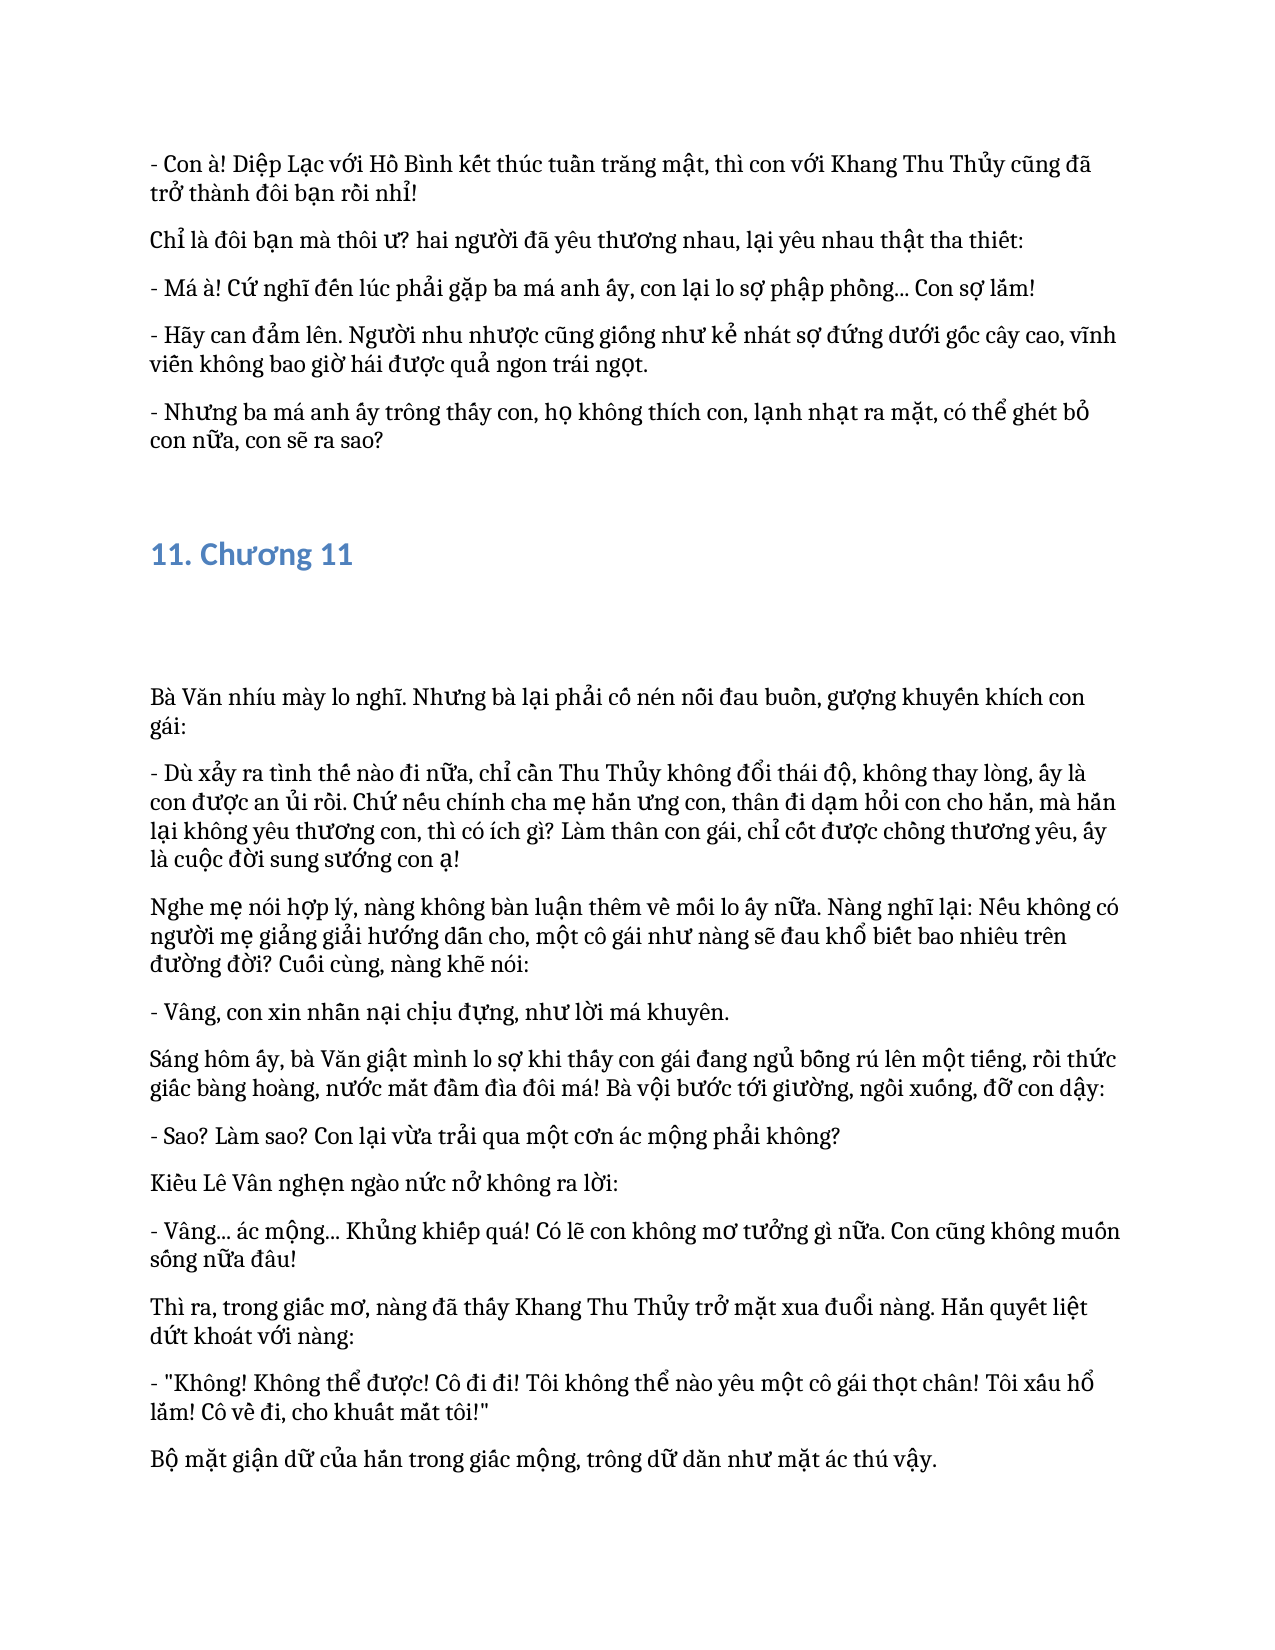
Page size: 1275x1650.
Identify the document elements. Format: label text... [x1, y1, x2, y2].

text Sáng hôm ấy, bà Văn giật mình lo sợ khi thấy con gái đang ngủ bỗng rú lên một tiếng, rồi thức giấc bàng hoàng, nước mắt đầm đìa đôi má! Bà vội bước tới giường, ngồi xuống, đỡ con dậy: [150, 1045, 1125, 1103]
text - Sao? Làm sao? Con lại vừa trải qua một cơn ác mộng phải không? [150, 1122, 1125, 1150]
text - Vâng, con xin nhẫn nại chịu đựng, như lời má khuyên. [150, 998, 1125, 1027]
text - Hãy can đảm lên. Người nhu nhược cũng giống như kẻ nhát sợ đứng dưới gốc cây cao, vĩnh viễn không bao giờ hái được quả ngon trái ngọt. [150, 321, 1125, 379]
text Bộ mặt giận dữ của hắn trong giấc mộng, trông dữ dằn như mặt ác thú vậy. [150, 1445, 1125, 1474]
text - Má à! Cứ nghĩ đến lúc phải gặp ba má anh ấy, con lại lo sợ phập phồng... Con sợ lắm! [150, 274, 1125, 302]
text - Vâng... ác mộng... Khủng khiếp quá! Có lẽ con không mơ tưởng gì nữa. Con cũng không muốn sống nữa đâu! [150, 1217, 1125, 1274]
text - Nhưng ba má anh ấy trông thấy con, họ không thích con, lạnh nhạt ra mặt, có thể ghét bỏ con nữa, con sẽ ra sao? [150, 397, 1125, 512]
text - Dù xảy ra tình thế nào đi nữa, chỉ cần Thu Thủy không đổi thái độ, không thay lòng, ấy là con được an ủi rồi. Chứ nếu chính cha mẹ hắn ưng con, thân đi dạm hỏi con cho hắn, mà hắn lại không yêu thương con, thì có ích gì? Làm thân con gái, chỉ cốt được chồng thương yêu, ấy là cuộc đời sung sướng con ạ! [150, 759, 1125, 874]
text Chỉ là đôi bạn mà thôi ư? hai người đã yêu thương nhau, lại yêu nhau thật tha thiết: [150, 226, 1125, 255]
text Nghe mẹ nói hợp lý, nàng không bàn luận thêm về mối lo ấy nữa. Nàng nghĩ lại: Nếu không có người mẹ giảng giải hướng dẫn cho, một cô gái như nàng sẽ đau khổ biết bao nhiêu trên đường đời? Cuối cùng, nàng khẽ nói: [150, 893, 1125, 979]
text Thì ra, trong giấc mơ, nàng đã thấy Khang Thu Thủy trở mặt xua đuổi nàng. Hắn quyết liệt dứt khoát với nàng: [150, 1293, 1125, 1350]
text - "Không! Không thể được! Cô đi đi! Tôi không thể nào yêu một cô gái thọt chân! Tôi xấu hổ lắm! Cô về đi, cho khuất mắt tôi!" [150, 1369, 1125, 1427]
subtitle 11. Chương 11 [150, 533, 1125, 574]
text - Con à! Diệp Lạc với Hồ Bình kết thúc tuần trăng mật, thì con với Khang Thu Thủy cũng đã trở thành đôi bạn rồi nhỉ! [150, 150, 1125, 207]
text Bà Văn nhíu mày lo nghĩ. Nhưng bà lại phải cố nén nỗi đau buồn, gượng khuyến khích con gái: [150, 683, 1125, 740]
text Kiều Lê Vân nghẹn ngào nức nở không ra lời: [150, 1169, 1125, 1198]
